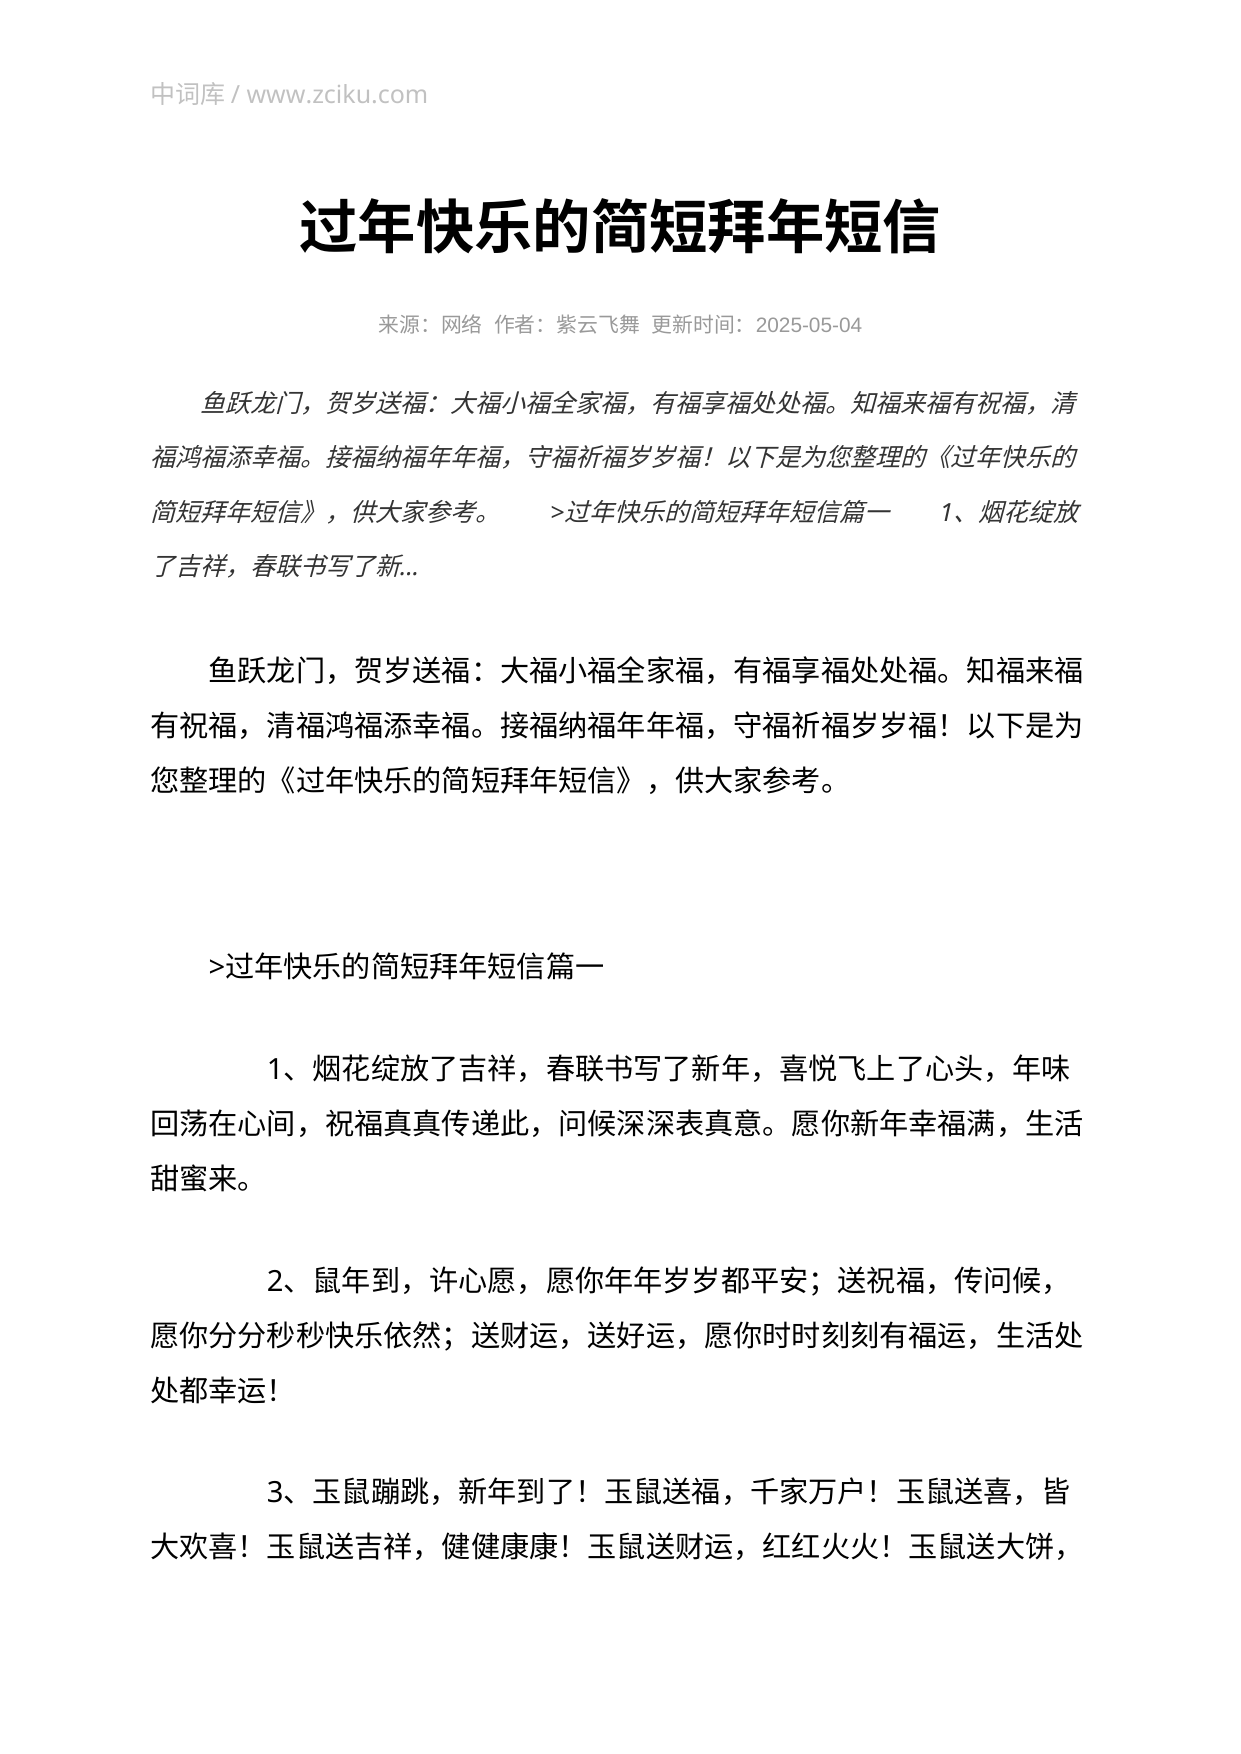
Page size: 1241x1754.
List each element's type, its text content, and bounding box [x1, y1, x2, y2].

text 1、烟花绽放了吉祥，春联书写了新年，喜悦飞上了心头，年味回荡在心间，祝福真真传递此，问候深深表真意。愿你新年幸福满，生活甜蜜来。 [150, 1046, 1090, 1198]
subtitle 过年快乐的简短拜年短信 [150, 181, 1090, 266]
text 2、鼠年到，许心愿，愿你年年岁岁都平安；送祝福，传问候，愿你分分秒秒快乐依然；送财运，送好运，愿你时时刻刻有福运，生活处处都幸运！ [150, 1257, 1090, 1409]
text 鱼跃龙门，贺岁送福：大福小福全家福，有福享福处处福。知福来福有祝福，清福鸿福添幸福。接福纳福年年福，守福祈福岁岁福！以下是为您整理的《过年快乐的简短拜年短信》，供大家参考。 [150, 648, 1090, 800]
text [150, 1469, 1090, 1566]
text >过年快乐的简短拜年短信篇一 [150, 943, 1090, 986]
text 鱼跃龙门，贺岁送福：大福小福全家福，有福享福处处福。知福来福有祝福，清福鸿福添幸福。接福纳福年年福，守福祈福岁岁福！以下是为您整理的《过年快乐的简短拜年短信》，供大家参考。 >过年快乐的简短拜年短信篇一 1、烟花绽放了吉祥，春联书写了新... [150, 383, 1090, 583]
text 来源：网络 作者：紫云飞舞 更新时间：2025-05-04 [150, 313, 1090, 337]
